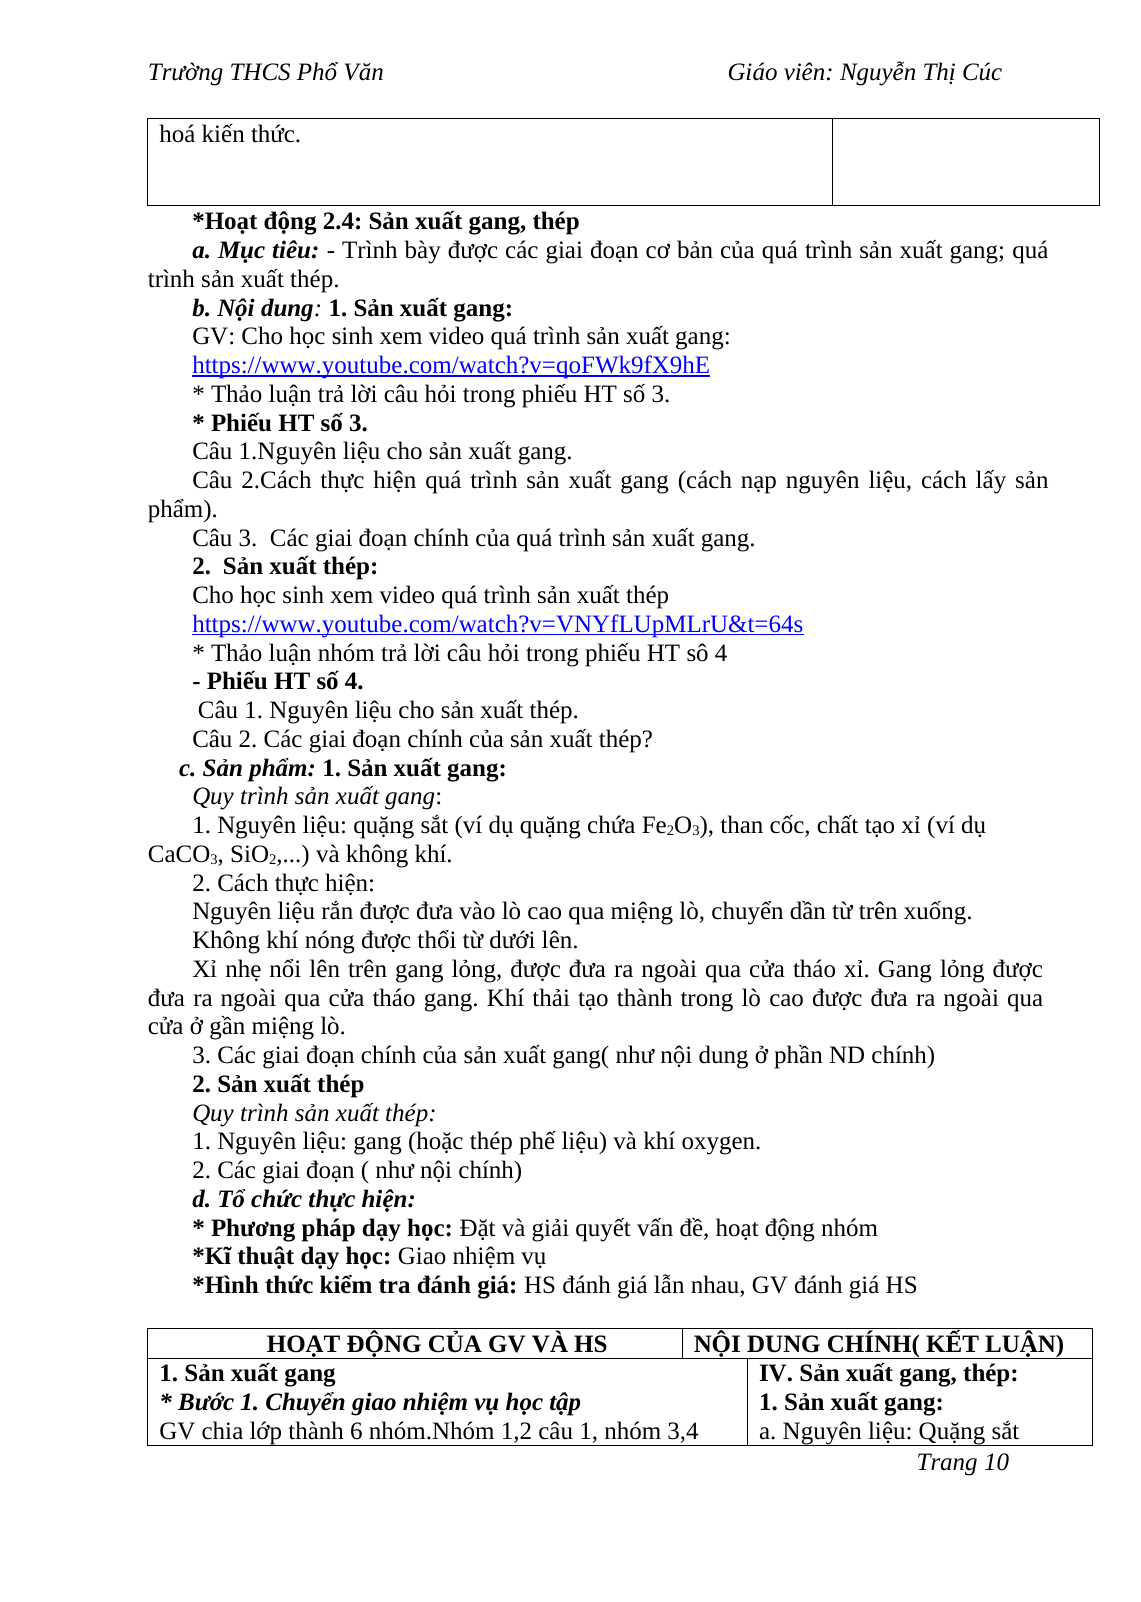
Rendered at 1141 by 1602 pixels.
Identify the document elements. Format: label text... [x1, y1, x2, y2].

text https://www.youtube.com/watch?v=qoFWk9fX9hE [148, 350, 1050, 379]
text 2. Cách thực hiện: [148, 868, 1047, 896]
text Quy trình sản xuất gang: [148, 781, 1050, 810]
text * Phiếu HT số 3. [148, 408, 1050, 436]
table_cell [148, 119, 832, 205]
text Câu 1.Nguyên liệu cho sản xuất gang. [148, 436, 1050, 465]
text Câu 3. Các giai đoạn chính của quá trình sản xuất gang. [148, 523, 1050, 551]
text * Phương pháp dạy học: Đặt và giải quyết vấn đề, hoạt động nhóm [148, 1213, 1050, 1241]
text Câu 2. Các giai đoạn chính của sản xuất thép? [148, 724, 1050, 753]
text https://www.youtube.com/watch?v=VNYfLUpMLrU&t=64s [148, 609, 1050, 638]
text *Hoạt động 2.4: Sản xuất gang, thép [148, 206, 1050, 235]
text GV: Cho học sinh xem video quá trình sản xuất gang: [148, 321, 1050, 350]
text Câu 1. Nguyên liệu cho sản xuất thép. [148, 695, 1047, 724]
text 2. Sản xuất thép [148, 1069, 1050, 1098]
text Nguyên liệu rắn được đưa vào lò cao qua miệng lò, chuyển dần từ trên xuống. [148, 896, 1044, 925]
text 2. Các giai đoạn ( như nội chính) [148, 1155, 1044, 1184]
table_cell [148, 1359, 747, 1445]
text c. Sản phẩm: 1. Sản xuất gang: [148, 753, 1050, 781]
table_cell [748, 1359, 1092, 1445]
text 3. Các giai đoạn chính của sản xuất gang( như nội dung ở phần ND chính) [148, 1040, 1050, 1069]
text Quy trình sản xuất thép: [148, 1098, 1050, 1126]
text Cho học sinh xem video quá trình sản xuất thép [148, 580, 1050, 609]
text *Hình thức kiểm tra đánh giá: HS đánh giá lẫn nhau, GV đánh giá HS [148, 1270, 1050, 1299]
list Sản xuất thép: [148, 551, 1050, 580]
table_header NỘI DUNG CHÍNH( KẾT LUẬN) [683, 1329, 1092, 1357]
text *Kĩ thuật dạy học: Giao nhiệm vụ [148, 1241, 1050, 1270]
text * Thảo luận trả lời câu hỏi trong phiếu HT số 3. [148, 379, 1050, 408]
text - Phiếu HT số 4. [148, 666, 1050, 695]
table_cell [833, 119, 1099, 205]
text 1. Nguyên liệu: gang (hoặc thép phế liệu) và khí oxygen. [148, 1126, 1044, 1155]
text Xỉ nhẹ nổi lên trên gang lỏng, được đưa ra ngoài qua cửa tháo xỉ. Gang lỏng được đưa ra ngoài qua cửa tháo gang. Khí thải tạo thành trong lò cao được đưa ra ngoài qua cửa ở gần miệng lò. [148, 954, 1044, 1040]
text b. Nội dung: 1. Sản xuất gang: [148, 293, 1050, 321]
text * Thảo luận nhóm trả lời câu hỏi trong phiếu HT sô 4 [148, 638, 1050, 666]
text Không khí nóng được thổi từ dưới lên. [148, 925, 1044, 954]
text 1. Nguyên liệu: quặng sắt (ví dụ quặng chứa Fe2O3), than cốc, chất tạo xỉ (ví dụ CaCO3, SiO2,...) và không khí. [148, 810, 1047, 868]
table_header HOẠT ĐỘNG CỦA GV VÀ HS [148, 1329, 682, 1357]
text d. Tổ chức thực hiện: [148, 1184, 1050, 1213]
text Câu 2.Cách thực hiện quá trình sản xuất gang (cách nạp nguyên liệu, cách lấy sản phẩm). [148, 465, 1050, 523]
text a. Mục tiêu: - Trình bày được các giai đoạn cơ bản của quá trình sản xuất gang; quá trình sản xuất thép. [148, 235, 1050, 293]
